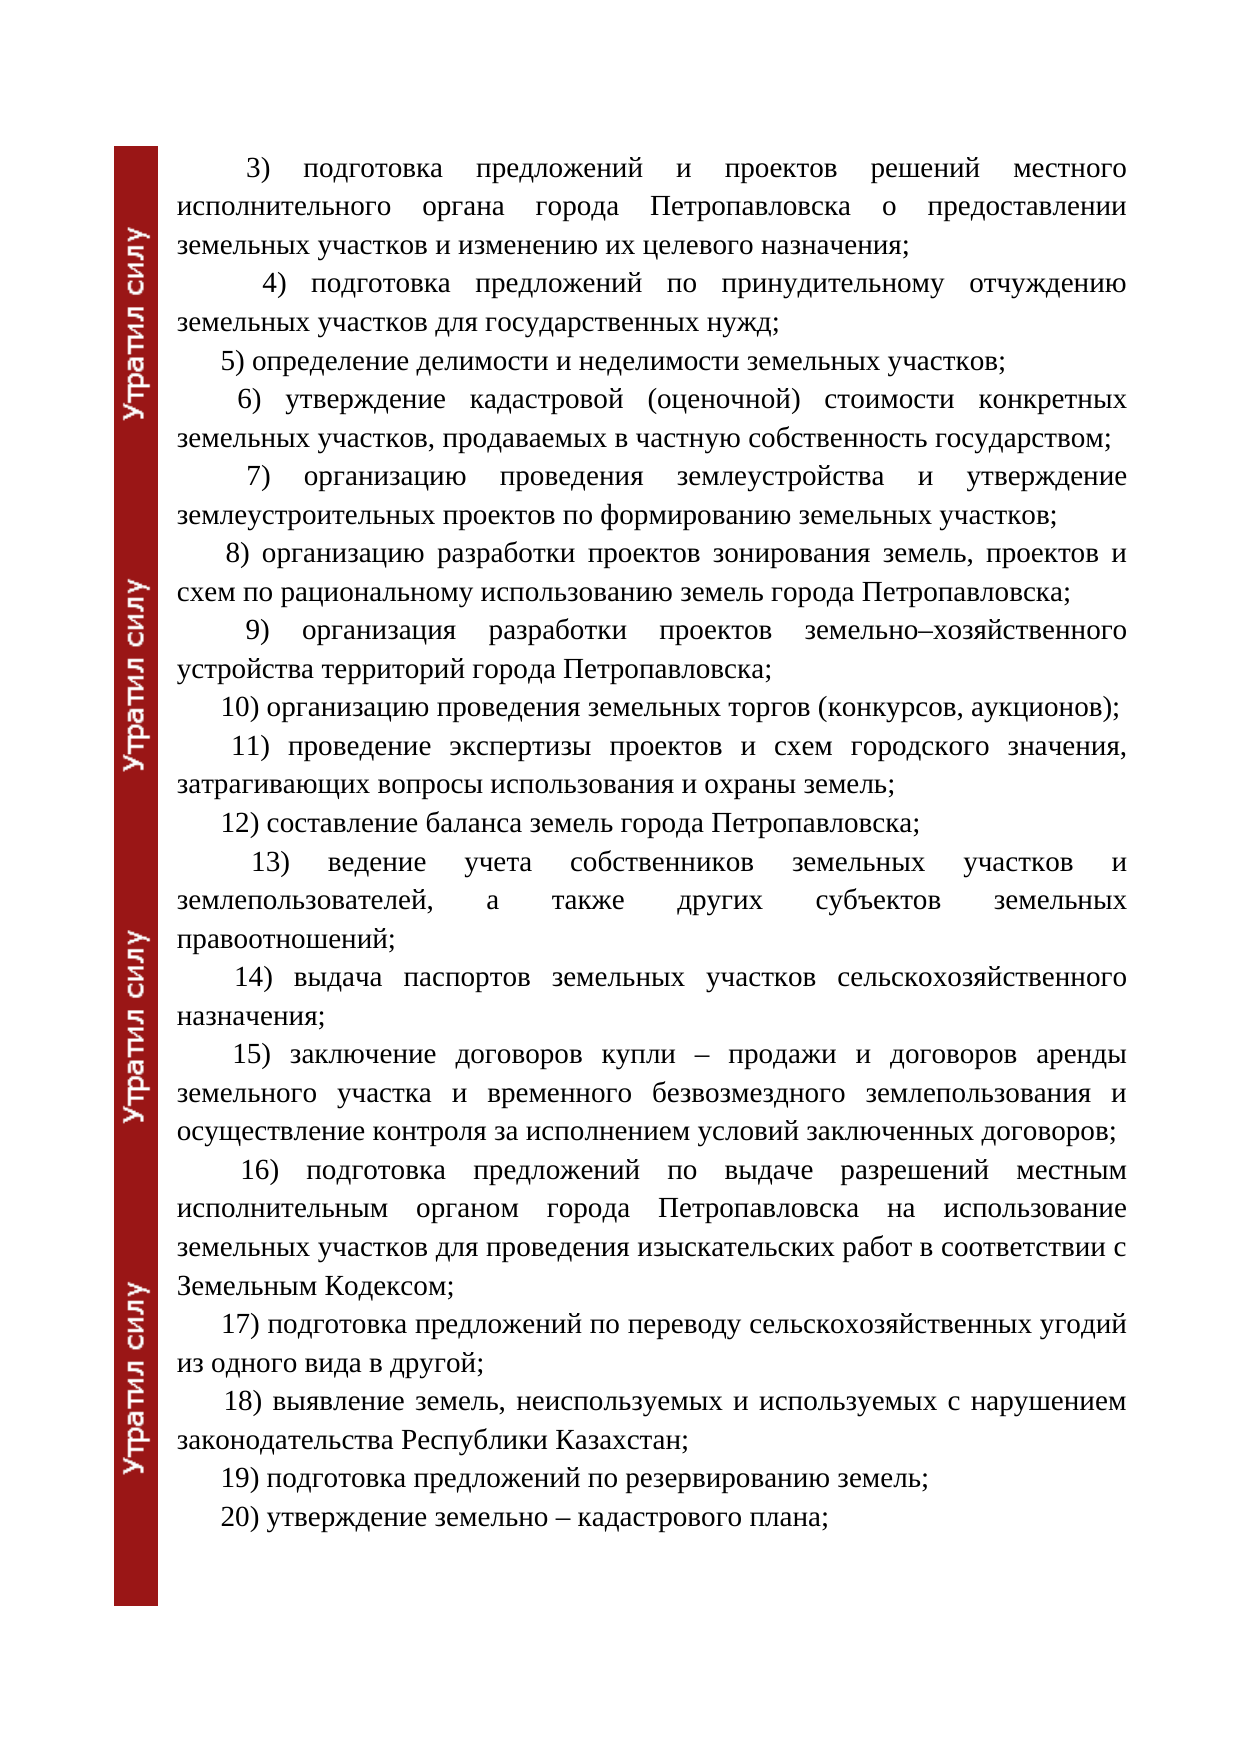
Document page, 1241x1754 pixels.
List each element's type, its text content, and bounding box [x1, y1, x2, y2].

text 4) подготовка предложений по принудительному отчуждению земельных участков для государственных нужд; [112, 266, 1128, 338]
picture [114, 1455, 158, 1460]
text 17) подготовка предложений по переводу сельскохозяйственных угодий из одного вида в другой; [112, 1306, 1128, 1378]
picture [114, 1378, 158, 1383]
text 13) ведение учета собственников земельных участков и землепользователей, а также других субъектов земельных правоотношений; [112, 844, 1128, 954]
text 5) определение делимости и неделимости земельных участков; [112, 343, 1128, 376]
text 10) организацию проведения земельных торгов (конкурсов, аукционов); [112, 689, 1128, 723]
picture [114, 1031, 158, 1036]
text 12) составление баланса земель города Петропавловска; [112, 805, 1128, 839]
text 14) выдача паспортов земельных участков сельскохозяйственного назначения; [112, 959, 1128, 1031]
picture [114, 1301, 158, 1306]
text 20) утверждение земельно – кадастрового плана; [112, 1499, 1128, 1532]
picture [114, 261, 158, 266]
picture [114, 839, 158, 844]
picture [114, 684, 158, 689]
picture [114, 530, 158, 535]
picture [114, 146, 158, 150]
text 3) подготовка предложений и проектов решений местного исполнительного органа города Петропавловска о предоставлении земельных участков и изменению их целевого назначения; [112, 150, 1128, 261]
picture [114, 453, 158, 458]
text 19) подготовка предложений по резервированию земель; [112, 1460, 1128, 1494]
text 11) проведение экспертизы проектов и схем городского значения, затрагивающих вопросы использования и охраны земель; [112, 728, 1128, 800]
text 9) организация разработки проектов земельно–хозяйственного устройства территорий города Петропавловска; [112, 612, 1128, 684]
picture [114, 1532, 158, 1606]
text 6) утверждение кадастровой (оценочной) стоимости конкретных земельных участков, продаваемых в частную собственность государством; [112, 381, 1128, 453]
picture [114, 1147, 158, 1152]
picture [114, 800, 158, 805]
picture [114, 723, 158, 728]
picture [114, 338, 158, 343]
text 8) организацию разработки проектов зонирования земель, проектов и схем по рациональному использованию земель города Петропавловска; [112, 535, 1128, 607]
text 18) выявление земель, неиспользуемых и используемых с нарушением законодательства Республики Казахстан; [112, 1383, 1128, 1455]
picture [114, 954, 158, 959]
text 16) подготовка предложений по выдаче разрешений местным исполнительным органом города Петропавловска на использование земельных участков для проведения изыскательских работ в соответствии с Земельным Кодексом; [112, 1152, 1128, 1301]
picture [114, 1494, 158, 1499]
text 15) заключение договоров купли – продажи и договоров аренды земельного участка и временного безвозмездного землепользования и осуществление контроля за исполнением условий заключенных договоров; [112, 1036, 1128, 1147]
picture [114, 607, 158, 612]
text 7) организацию проведения землеустройства и утверждение землеустроительных проектов по формированию земельных участков; [112, 458, 1128, 530]
picture [114, 376, 158, 381]
